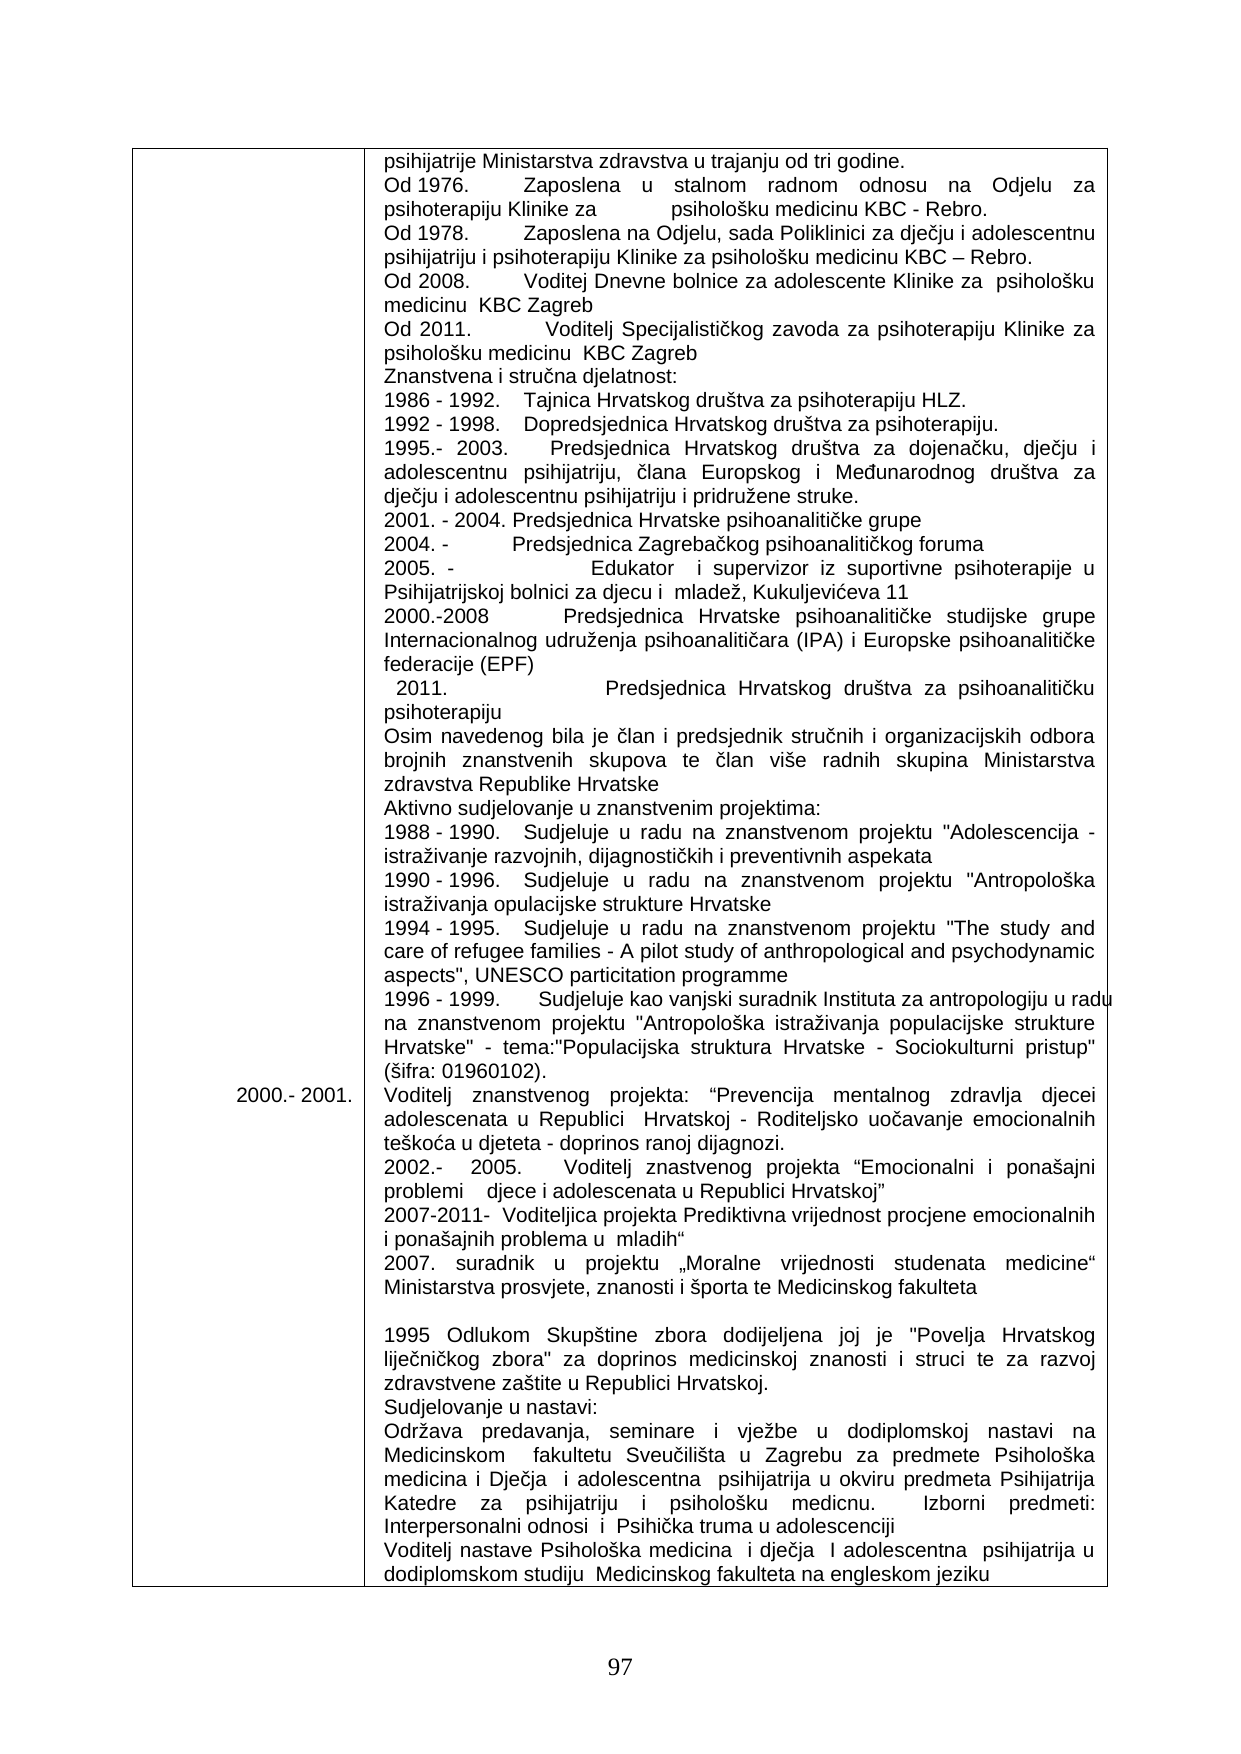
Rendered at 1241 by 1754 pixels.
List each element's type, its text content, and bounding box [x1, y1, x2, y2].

table_cell Životopis [133, 149, 364, 1586]
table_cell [365, 149, 1107, 1586]
